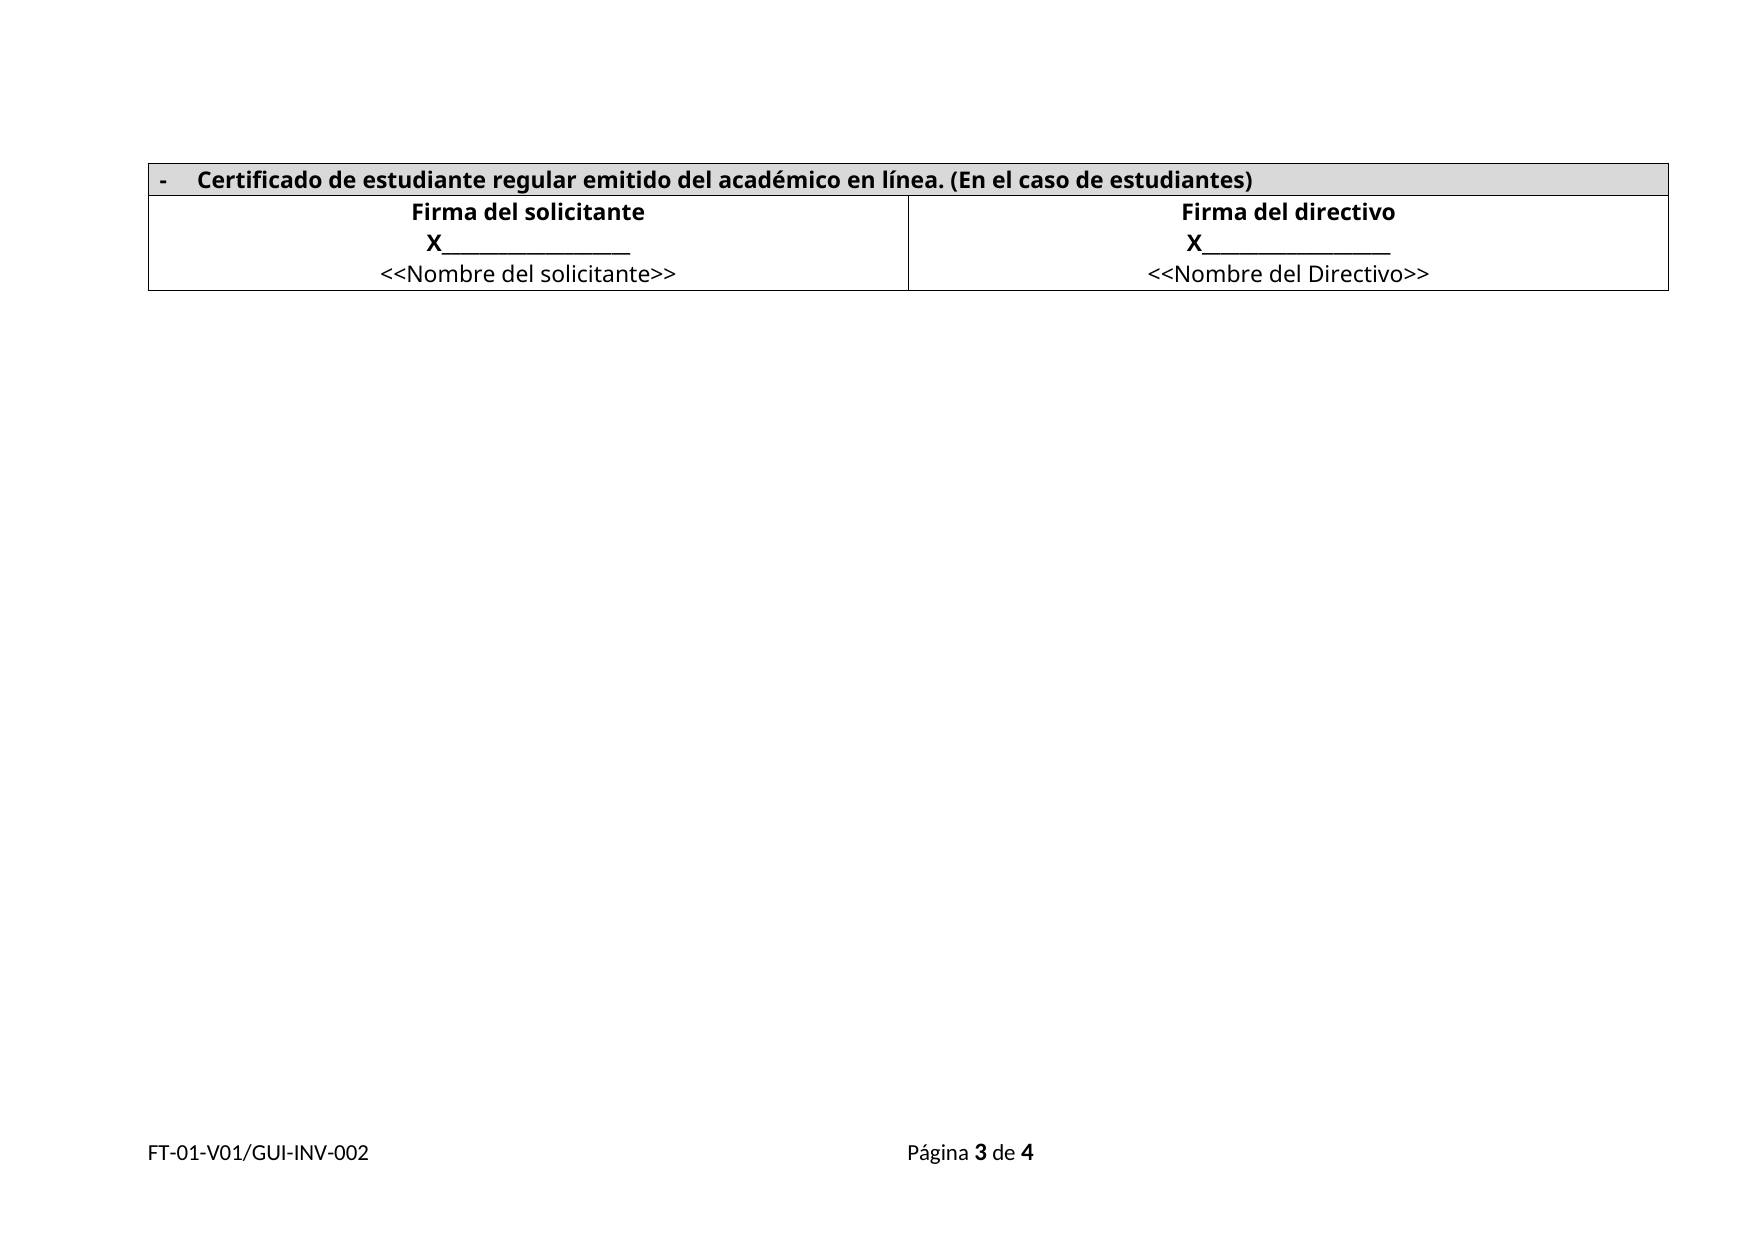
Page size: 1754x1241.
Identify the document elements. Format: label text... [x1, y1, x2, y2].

table_cell Firma del solicitante X____________________ <<Nombre del solicitante>> [149, 196, 908, 289]
table_cell Firma del directivo X____________________ <<Nombre del Directivo>> [909, 196, 1668, 289]
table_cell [149, 164, 1668, 195]
